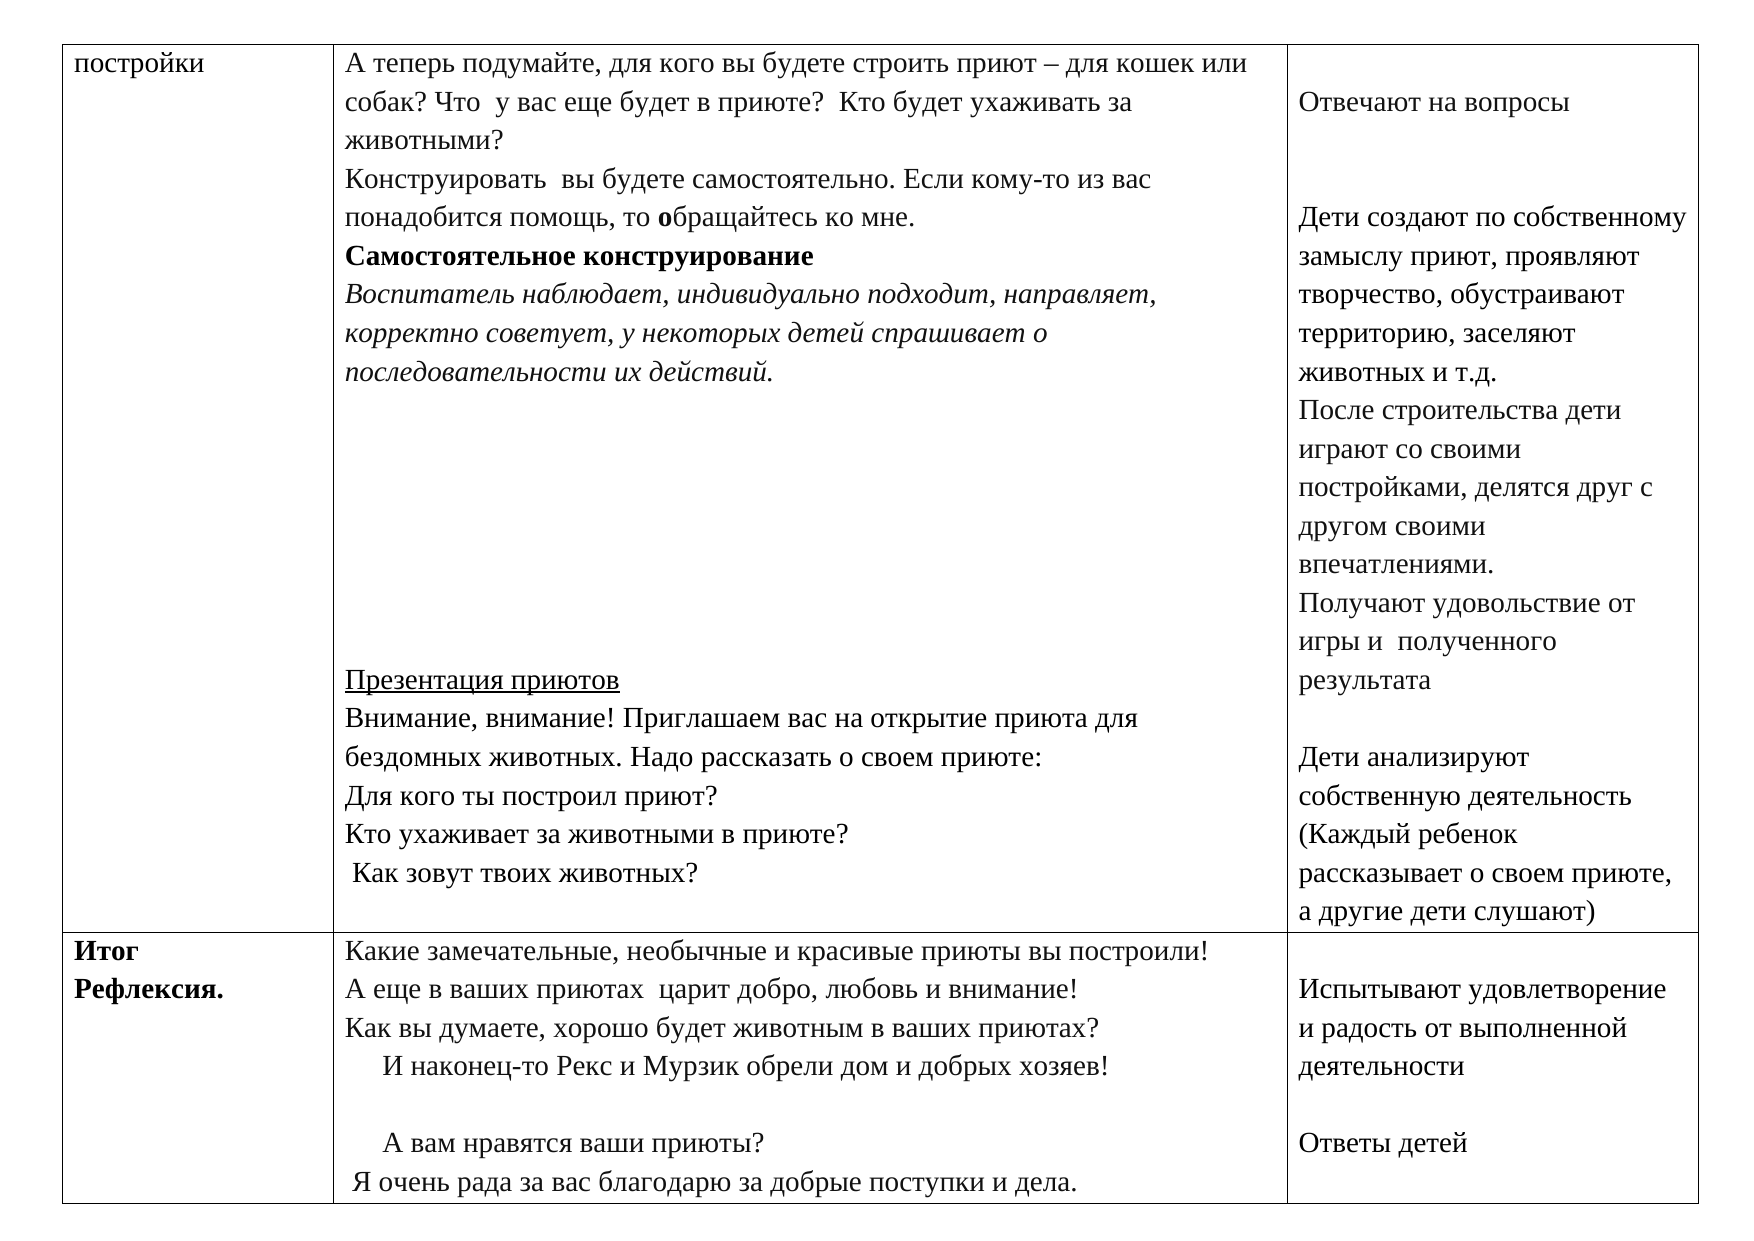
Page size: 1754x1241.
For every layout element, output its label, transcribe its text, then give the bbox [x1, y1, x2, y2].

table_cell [334, 933, 1287, 1203]
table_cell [63, 45, 333, 932]
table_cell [1288, 45, 1698, 932]
table_cell Итог Рефлексия. [63, 933, 333, 1203]
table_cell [1288, 933, 1698, 1203]
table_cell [334, 45, 1287, 932]
